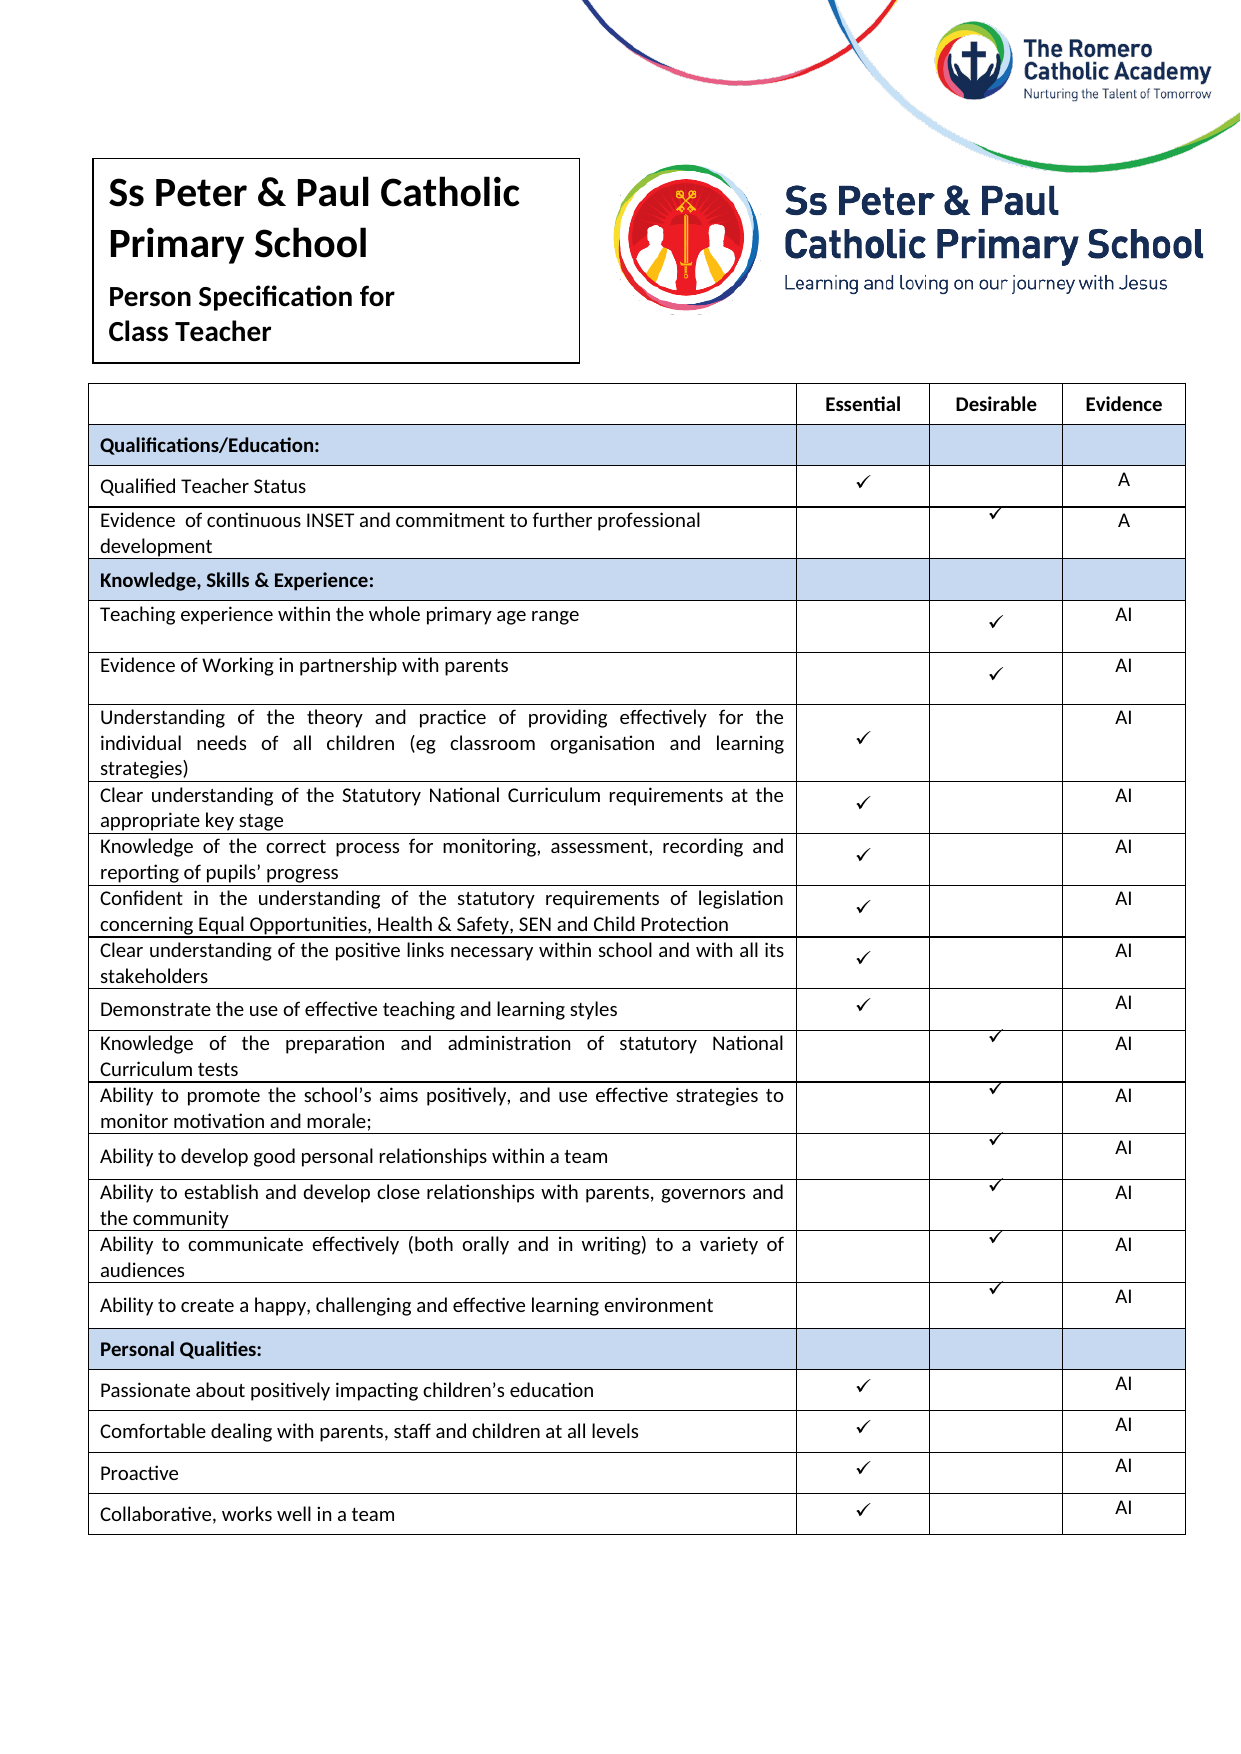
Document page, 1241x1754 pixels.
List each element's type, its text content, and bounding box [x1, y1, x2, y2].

table_cell Ability to promote the school’s aims positively, and use effective strategies to monitor motivation and morale; [89, 1083, 796, 1133]
table_cell [797, 601, 929, 652]
table_cell [930, 834, 1062, 884]
table_cell AI [1063, 1453, 1185, 1493]
table_cell [930, 1329, 1062, 1369]
table_cell [930, 989, 1062, 1029]
table_cell AI [1063, 601, 1185, 652]
table_cell [797, 508, 929, 558]
table_cell AI [1063, 886, 1185, 936]
table_cell Passionate about positively impacting children’s education [89, 1370, 796, 1410]
picture [560, 0, 1241, 315]
table_cell Ability to create a happy, challenging and effective learning environment [89, 1283, 796, 1327]
table_cell AI [1063, 1494, 1185, 1534]
table_cell [930, 886, 1062, 936]
table_cell [797, 938, 929, 988]
table_cell AI [1063, 1031, 1185, 1081]
table_cell AI [1063, 1180, 1185, 1230]
table_cell [797, 559, 929, 600]
table_cell [930, 1231, 1062, 1282]
table_cell [797, 886, 929, 936]
table_cell Understanding of the theory and practice of providing effectively for the individual needs of all children (eg classroom organisation and learning strategies) [89, 705, 796, 781]
table_cell AI [1063, 989, 1185, 1029]
table_cell [930, 425, 1062, 465]
table_cell Qualifications/Education: [89, 425, 796, 465]
table_cell Proactive [89, 1453, 796, 1493]
table_cell Personal Qualities: [89, 1329, 796, 1369]
table_cell [930, 1180, 1062, 1230]
table_cell AI [1063, 1411, 1185, 1452]
table_cell [797, 989, 929, 1029]
table_cell Knowledge, Skills & Experience: [89, 559, 796, 600]
table_header Desirable [930, 384, 1062, 424]
table_cell [930, 559, 1062, 600]
table_cell [797, 834, 929, 884]
table_cell AI [1063, 1231, 1185, 1282]
table_cell [1063, 559, 1185, 600]
table_cell Demonstrate the use of effective teaching and learning styles [89, 989, 796, 1029]
table_cell [797, 1329, 929, 1369]
table_cell [797, 1370, 929, 1410]
table_cell AI [1063, 1134, 1185, 1178]
table_header Essential [797, 384, 929, 424]
table_cell [930, 508, 1062, 558]
table_header Evidence [1063, 384, 1185, 424]
table_cell [797, 1283, 929, 1327]
table_cell Clear understanding of the Statutory National Curriculum requirements at the appropriate key stage [89, 782, 796, 833]
table_cell AI [1063, 834, 1185, 884]
table_cell [930, 1370, 1062, 1410]
table_cell AI [1063, 705, 1185, 781]
table_cell Evidence of Working in partnership with parents [89, 653, 796, 703]
table_cell [930, 1134, 1062, 1178]
table_cell Teaching experience within the whole primary age range [89, 601, 796, 652]
table_cell [930, 601, 1062, 652]
table_cell [797, 705, 929, 781]
table_cell [930, 705, 1062, 781]
table_cell A [1063, 508, 1185, 558]
table_cell AI [1063, 938, 1185, 988]
table_cell Ability to develop good personal relationships within a team [89, 1134, 796, 1178]
table_cell [930, 1411, 1062, 1452]
table_cell [930, 938, 1062, 988]
table_cell [797, 1411, 929, 1452]
table_header [89, 384, 796, 424]
table_cell [930, 466, 1062, 506]
table_cell [797, 1134, 929, 1178]
table_cell [797, 782, 929, 833]
table_cell [797, 1231, 929, 1282]
table_cell A [1063, 466, 1185, 506]
table_cell Evidence of continuous INSET and commitment to further professional development [89, 508, 796, 558]
table_cell [930, 1283, 1062, 1327]
table_cell Clear understanding of the positive links necessary within school and with all its stakeholders [89, 938, 796, 988]
table_cell [1063, 1329, 1185, 1369]
table_cell Comfortable dealing with parents, staff and children at all levels [89, 1411, 796, 1452]
table_cell [930, 1453, 1062, 1493]
table_cell [797, 653, 929, 703]
table_cell [797, 425, 929, 465]
table_cell [797, 1031, 929, 1081]
table_cell [797, 1180, 929, 1230]
table_cell AI [1063, 782, 1185, 833]
table_cell Confident in the understanding of the statutory requirements of legislation concerning Equal Opportunities, Health & Safety, SEN and Child Protection [89, 886, 796, 936]
table_cell [930, 653, 1062, 703]
table_cell [797, 466, 929, 506]
table_cell [1063, 425, 1185, 465]
table_cell AI [1063, 1083, 1185, 1133]
table_cell [930, 782, 1062, 833]
table_cell Qualified Teacher Status [89, 466, 796, 506]
table_cell Collaborative, works well in a team [89, 1494, 796, 1534]
table_cell [797, 1453, 929, 1493]
table_cell Knowledge of the preparation and administration of statutory National Curriculum tests [89, 1031, 796, 1081]
table_cell [930, 1494, 1062, 1534]
table_cell AI [1063, 653, 1185, 703]
table_cell Knowledge of the correct process for monitoring, assessment, recording and reporting of pupils’ progress [89, 834, 796, 884]
table_cell Ability to communicate effectively (both orally and in writing) to a variety of audiences [89, 1231, 796, 1282]
table_cell [930, 1083, 1062, 1133]
table_cell Ability to establish and develop close relationships with parents, governors and the community [89, 1180, 796, 1230]
table_cell [797, 1494, 929, 1534]
table_cell AI [1063, 1283, 1185, 1327]
table_cell [797, 1083, 929, 1133]
table_cell AI [1063, 1370, 1185, 1410]
table_cell [930, 1031, 1062, 1081]
